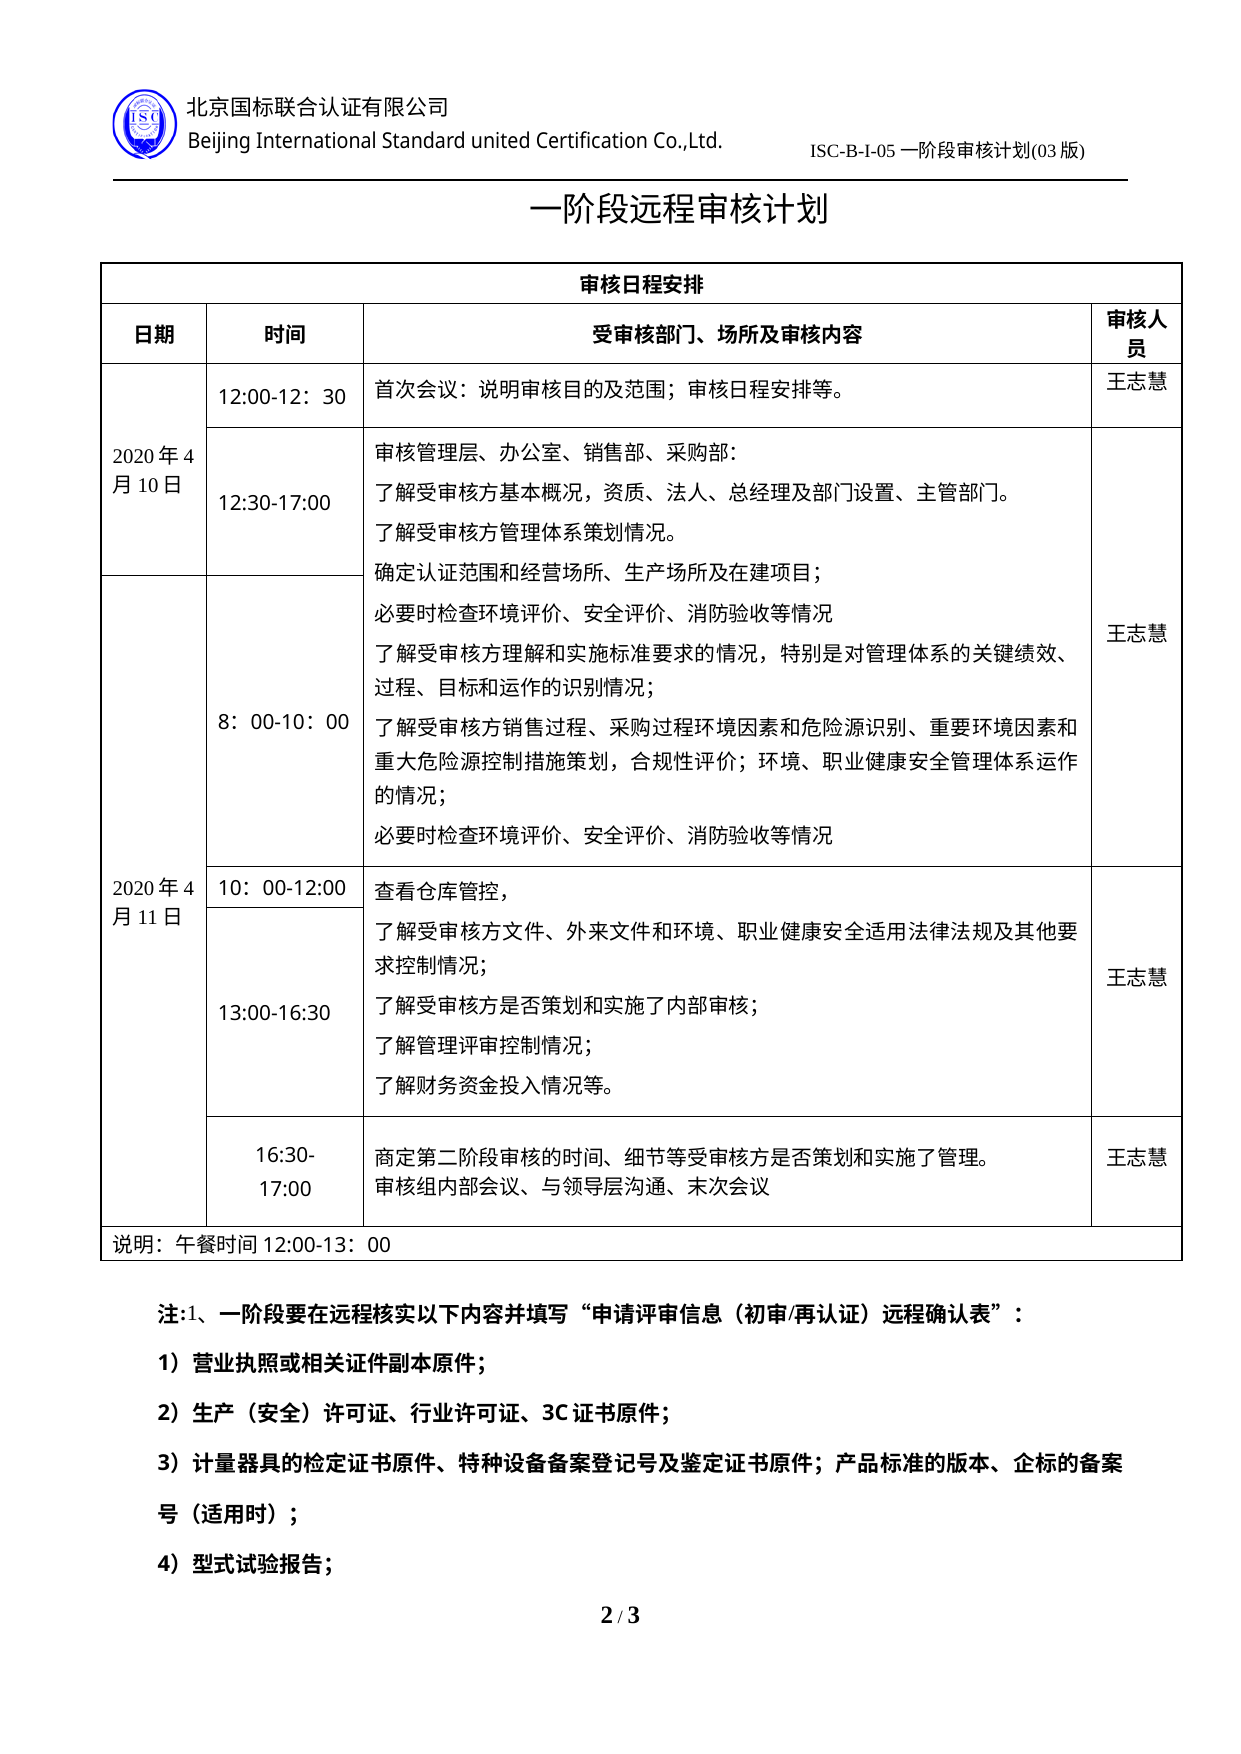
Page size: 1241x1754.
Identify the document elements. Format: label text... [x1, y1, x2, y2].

table_cell 王志慧 [1092, 1117, 1181, 1226]
text 4）型式试验报告； [157, 1546, 1128, 1579]
text 3）计量器具的检定证书原件、特种设备备案登记号及鉴定证书原件；产品标准的版本、企标的备案号（适用时）； [157, 1445, 1128, 1530]
table_cell 10：00-12:00 [207, 867, 363, 907]
table_cell 审核管理层、办公室、销售部、采购部： 了解受审核方基本概况，资质、法人、总经理及部门设置、主管部门。 了解受审核方管理体系策划情况。 确定认证范围和经营场所、生产场所及在建项目； 必要时检查环境评价、安全评价、消防验收等情况 了解受审核方理解和实施标准要求的情况，特别是对管理体系的关键绩效、过程、目标和运作的识别情况； 了解受审核方销售过程、采购过程环境因素和危险源识别、重要环境因素和重大危险源控制措施策划，合规性评价；环境、职业健康安全管理体系运作的情况； 必要时检查环境评价、安全评价、消防验收等情况 [364, 428, 1091, 866]
table_cell 日期 [102, 304, 206, 363]
table_cell 时间 [207, 304, 363, 363]
table_cell 审核人员 [1092, 304, 1181, 363]
table_cell 8：00-10：00 [207, 576, 363, 866]
text 注:1、一阶段要在远程核实以下内容并填写“申请评审信息（初审/再认证）远程确认表”： [157, 1295, 1128, 1329]
table_cell 2020年4月10日 [102, 364, 206, 575]
text 1）营业执照或相关证件副本原件； [157, 1345, 1128, 1379]
table_cell 12:30-17:00 [207, 428, 363, 575]
table_cell 16:30- 17:00 [207, 1117, 363, 1226]
table_cell 13:00-16:30 [207, 908, 363, 1116]
text 2）生产（安全）许可证、行业许可证、3C证书原件； [157, 1395, 1128, 1429]
picture [112, 89, 180, 158]
table_cell 查看仓库管控， 了解受审核方文件、外来文件和环境、职业健康安全适用法律法规及其他要求控制情况； 了解受审核方是否策划和实施了内部审核； 了解管理评审控制情况； 了解财务资金投入情况等。 [364, 867, 1091, 1116]
table_header 审核日程安排 [102, 264, 1181, 303]
table_cell 2020年4月11日 [102, 576, 206, 1226]
table_cell 商定第二阶段审核的时间、细节等受审核方是否策划和实施了管理。 审核组内部会议、与领导层沟通、末次会议 [364, 1117, 1091, 1226]
table_cell 王志慧 [1092, 364, 1181, 427]
table_cell 说明：午餐时间12:00-13：00 [102, 1227, 1181, 1260]
table_cell 王志慧 [1092, 428, 1181, 866]
table_cell 王志慧 [1092, 867, 1181, 1116]
table_cell 首次会议：说明审核目的及范围；审核日程安排等。 [364, 364, 1091, 427]
table_cell 受审核部门、场所及审核内容 [364, 304, 1091, 363]
text 一阶段远程审核计划 [112, 194, 1128, 228]
table_cell 12:00-12：30 [207, 364, 363, 427]
